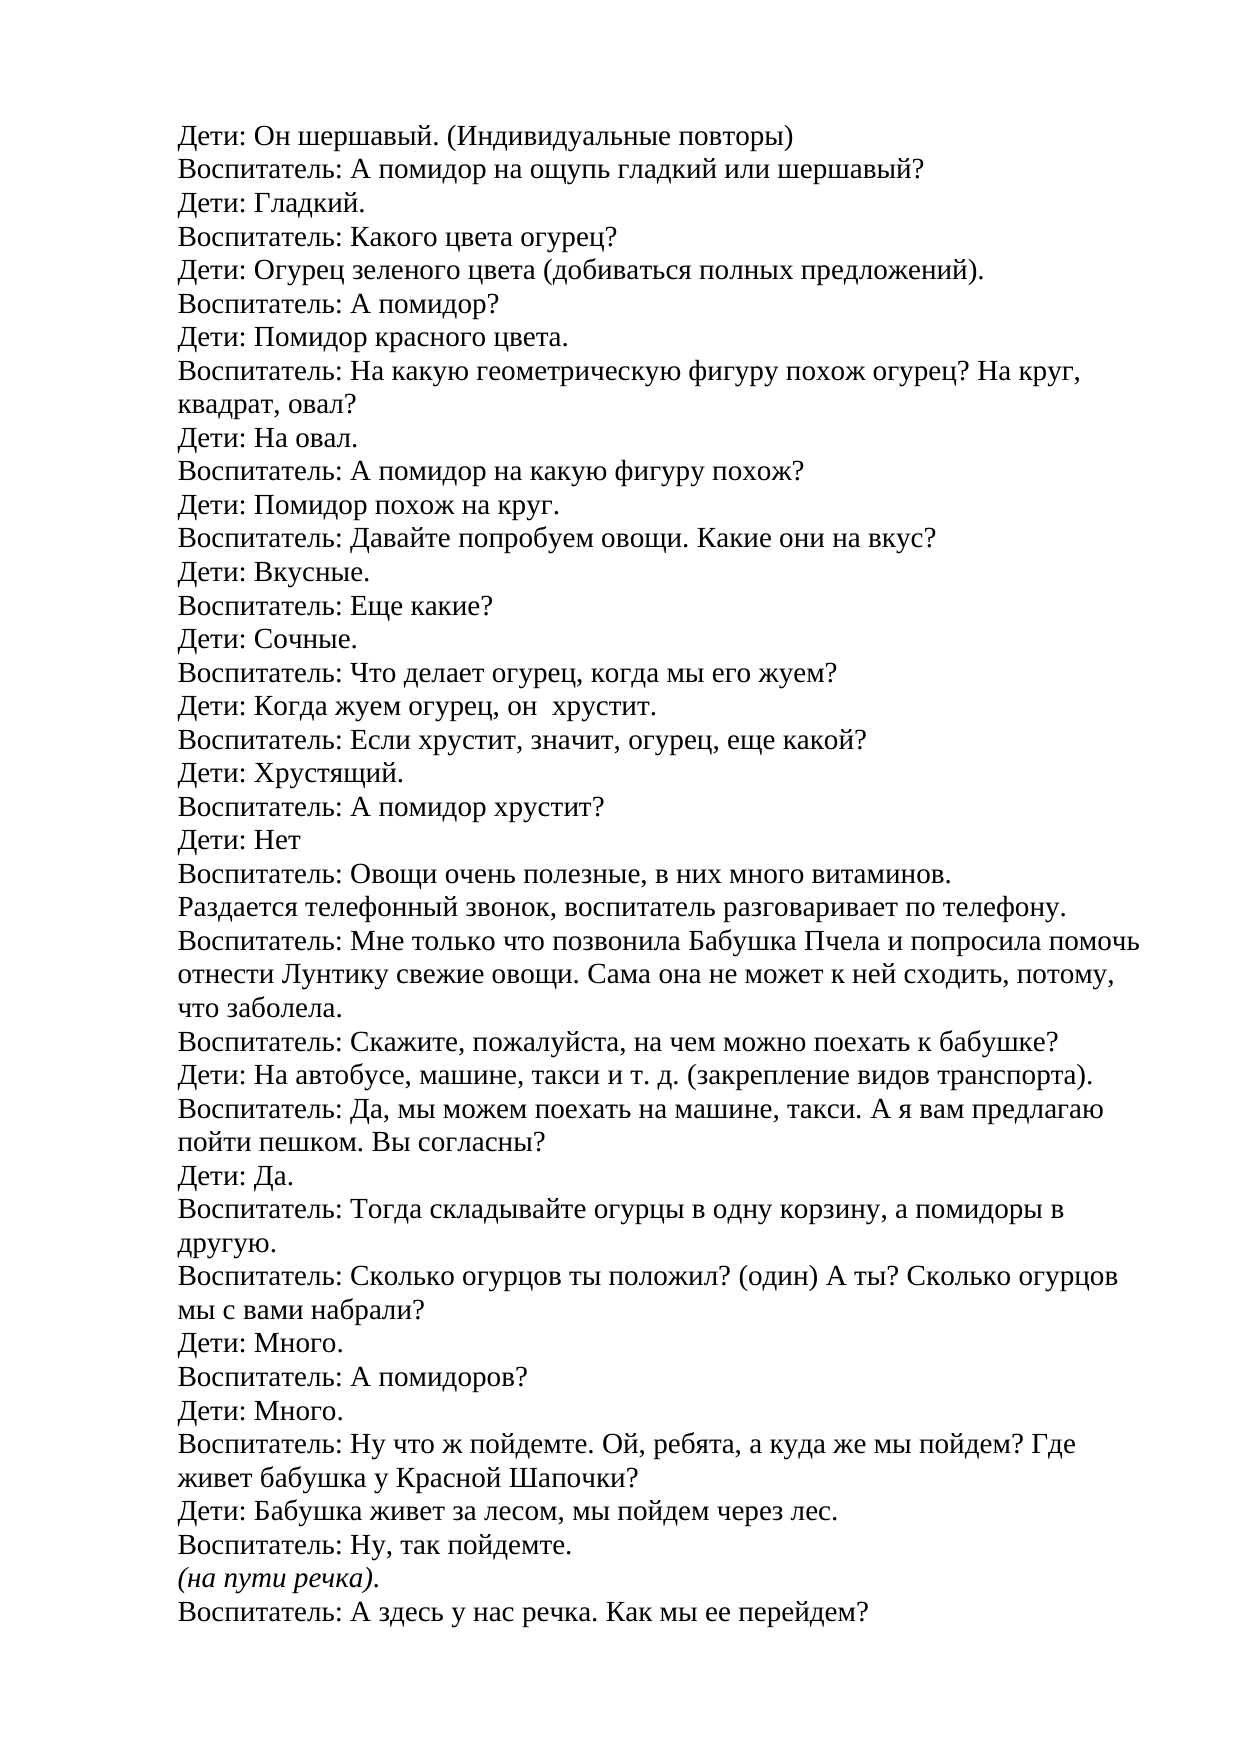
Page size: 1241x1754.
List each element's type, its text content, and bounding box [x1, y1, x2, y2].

text Воспитатель: Какого цвета огурец? [177, 219, 1152, 252]
text Дети: Когда жуем огурец, он хрустит. [177, 688, 1152, 722]
text (на пути речка). [177, 1560, 1152, 1594]
text Воспитатель: А помидор на ощупь гладкий или шершавый? [177, 152, 1152, 185]
text Воспитатель: А помидор хрустит? [177, 789, 1152, 822]
text Воспитатель: Тогда складывайте огурцы в одну корзину, а помидоры в другую. [177, 1191, 1152, 1258]
text Дети: На овал. [177, 420, 1152, 453]
text Дети: Много. [177, 1393, 1152, 1426]
text Дети: Помидор похож на круг. [177, 487, 1152, 521]
text Воспитатель: Мне только что позвонила Бабушка Пчела и попросила помочь отнести Лунтику свежие овощи. Сама она не может к ней сходить, потому, что заболела. [177, 923, 1152, 1024]
text Воспитатель: Да, мы можем поехать на машине, такси. А я вам предлагаю пойти пешком. Вы согласны? [177, 1091, 1152, 1158]
text Воспитатель: Если хрустит, значит, огурец, еще какой? [177, 722, 1152, 755]
text Дети: Гладкий. [177, 185, 1152, 219]
text Дети: Сочные. [177, 621, 1152, 655]
text Воспитатель: Ну, так пойдемте. [177, 1527, 1152, 1560]
text Воспитатель: Что делает огурец, когда мы его жуем? [177, 655, 1152, 688]
text Дети: Да. [177, 1158, 1152, 1191]
text Дети: Много. [177, 1326, 1152, 1359]
text Воспитатель: А помидор на какую фигуру похож? [177, 453, 1152, 487]
text Дети: На автобусе, машине, такси и т. д. (закрепление видов транспорта). [177, 1057, 1152, 1091]
text Дети: Вкусные. [177, 554, 1152, 588]
text Воспитатель: Давайте попробуем овощи. Какие они на вкус? [177, 521, 1152, 554]
text Воспитатель: Ну что ж пойдемте. Ой, ребята, а куда же мы пойдем? Где живет бабушка у Красной Шапочки? [177, 1426, 1152, 1493]
text Дети: Бабушка живет за лесом, мы пойдем через лес. [177, 1493, 1152, 1527]
text Дети: Огурец зеленого цвета (добиваться полных предложений). [177, 252, 1152, 286]
text Воспитатель: Овощи очень полезные, в них много витаминов. [177, 856, 1152, 889]
text Воспитатель: А помидор? [177, 286, 1152, 319]
text Дети: Помидор красного цвета. [177, 319, 1152, 353]
text Дети: Хрустящий. [177, 755, 1152, 789]
text Воспитатель: А здесь у нас речка. Как мы ее перейдем? [177, 1594, 1152, 1627]
text Воспитатель: А помидоров? [177, 1359, 1152, 1393]
text Дети: Нет [177, 822, 1152, 856]
text Воспитатель: На какую геометрическую фигуру похож огурец? На круг, квадрат, овал? [177, 353, 1152, 420]
text Дети: Он шершавый. (Индивидуальные повторы) [177, 118, 1152, 152]
text Воспитатель: Скажите, пожалуйста, на чем можно поехать к бабушке? [177, 1024, 1152, 1057]
text Воспитатель: Еще какие? [177, 588, 1152, 621]
text Воспитатель: Сколько огурцов ты положил? (один) А ты? Сколько огурцов мы с вами набрали? [177, 1258, 1152, 1326]
text Раздается телефонный звонок, воспитатель разговаривает по телефону. [177, 889, 1152, 923]
